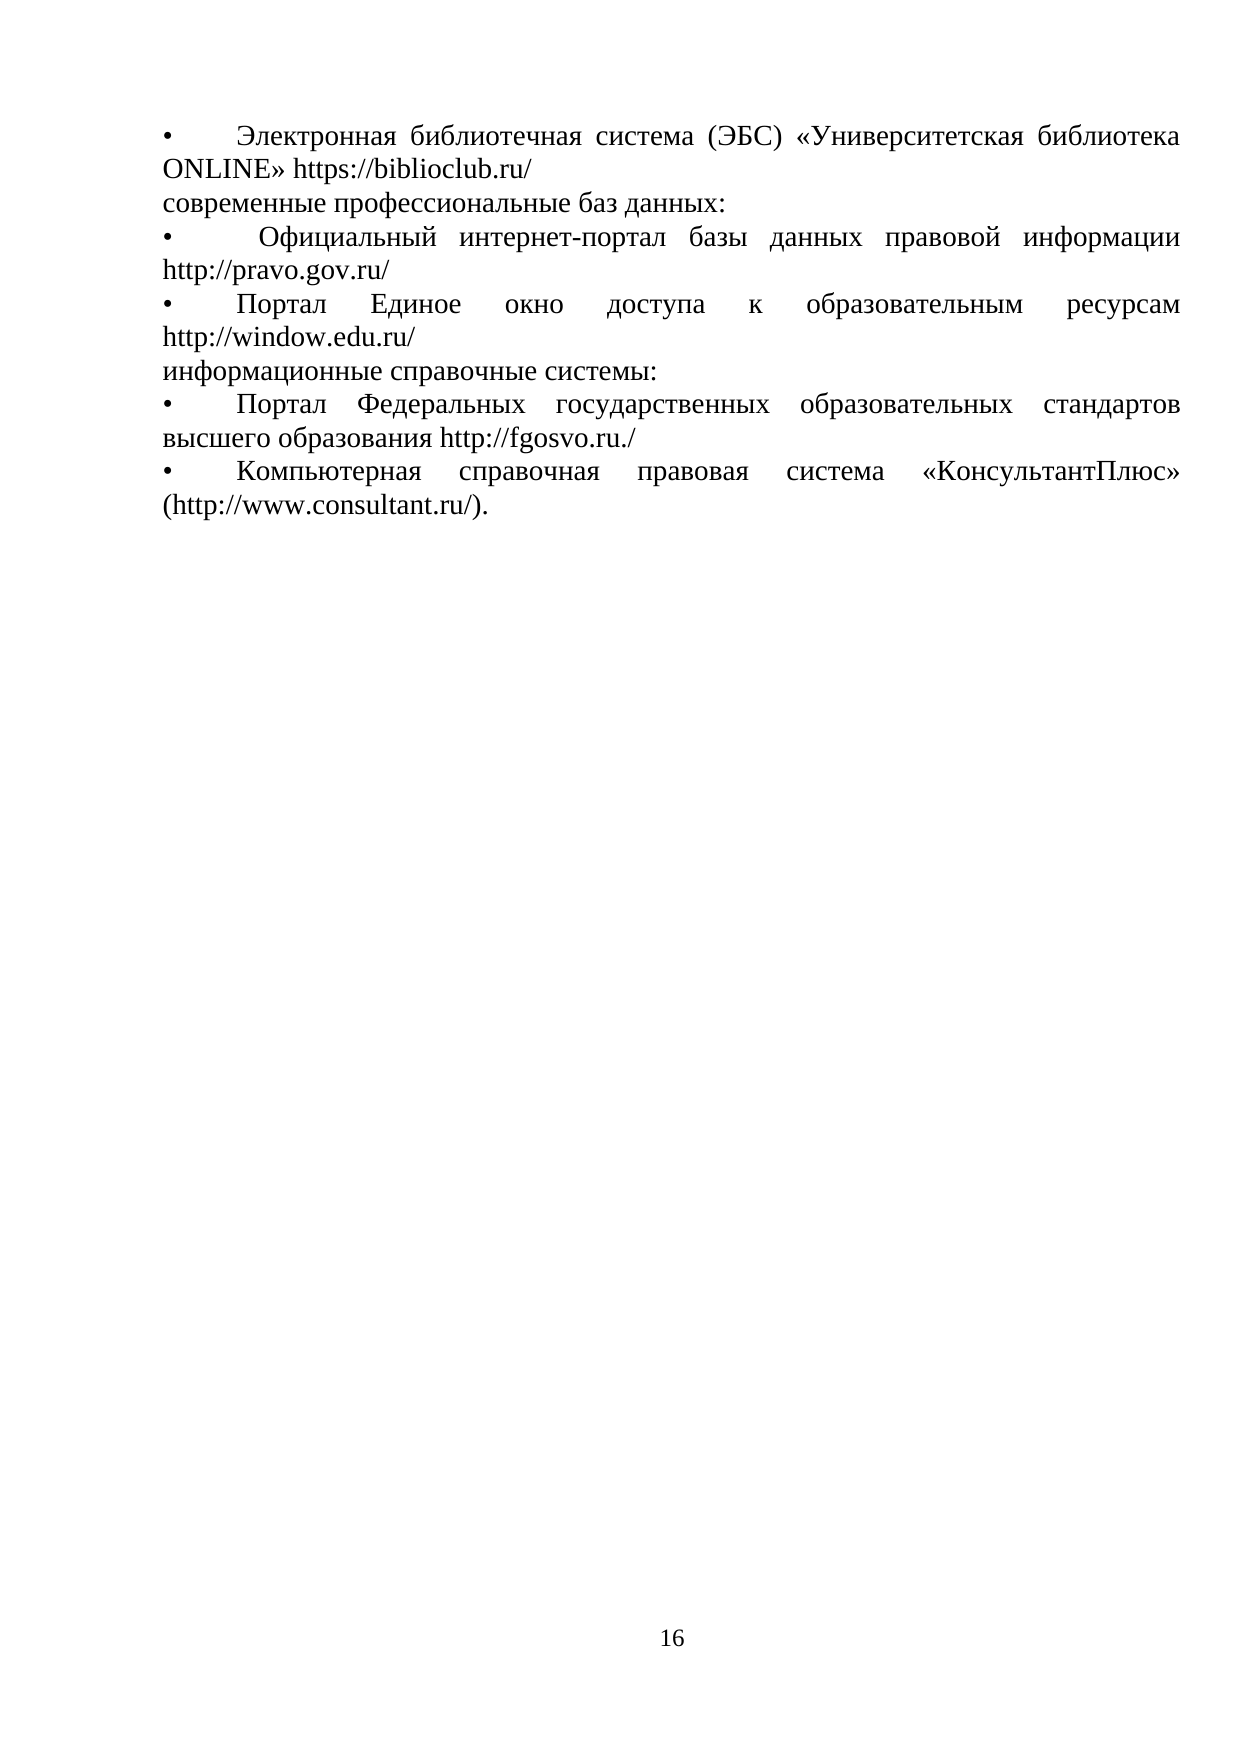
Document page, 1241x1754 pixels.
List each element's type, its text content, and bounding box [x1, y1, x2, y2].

text • Официальный интернет-портал базы данных правовой информации http://pravo.gov.ru/ [162, 219, 1181, 286]
text • Портал Федеральных государственных образовательных стандартов высшего образования http://fgosvo.ru./ [162, 386, 1181, 453]
text современные профессиональные баз данных: [162, 185, 1181, 219]
text информационные справочные системы: [162, 353, 1181, 386]
text • Портал Единое окно доступа к образовательным ресурсам http://window.edu.ru/ [162, 286, 1181, 353]
text • Компьютерная справочная правовая система «КонсультантПлюс» (http://www.consultant.ru/). [162, 453, 1181, 521]
text • Электронная библиотечная система (ЭБС) «Университетская библиотека ONLINE» https://biblioclub.ru/ [162, 118, 1181, 185]
